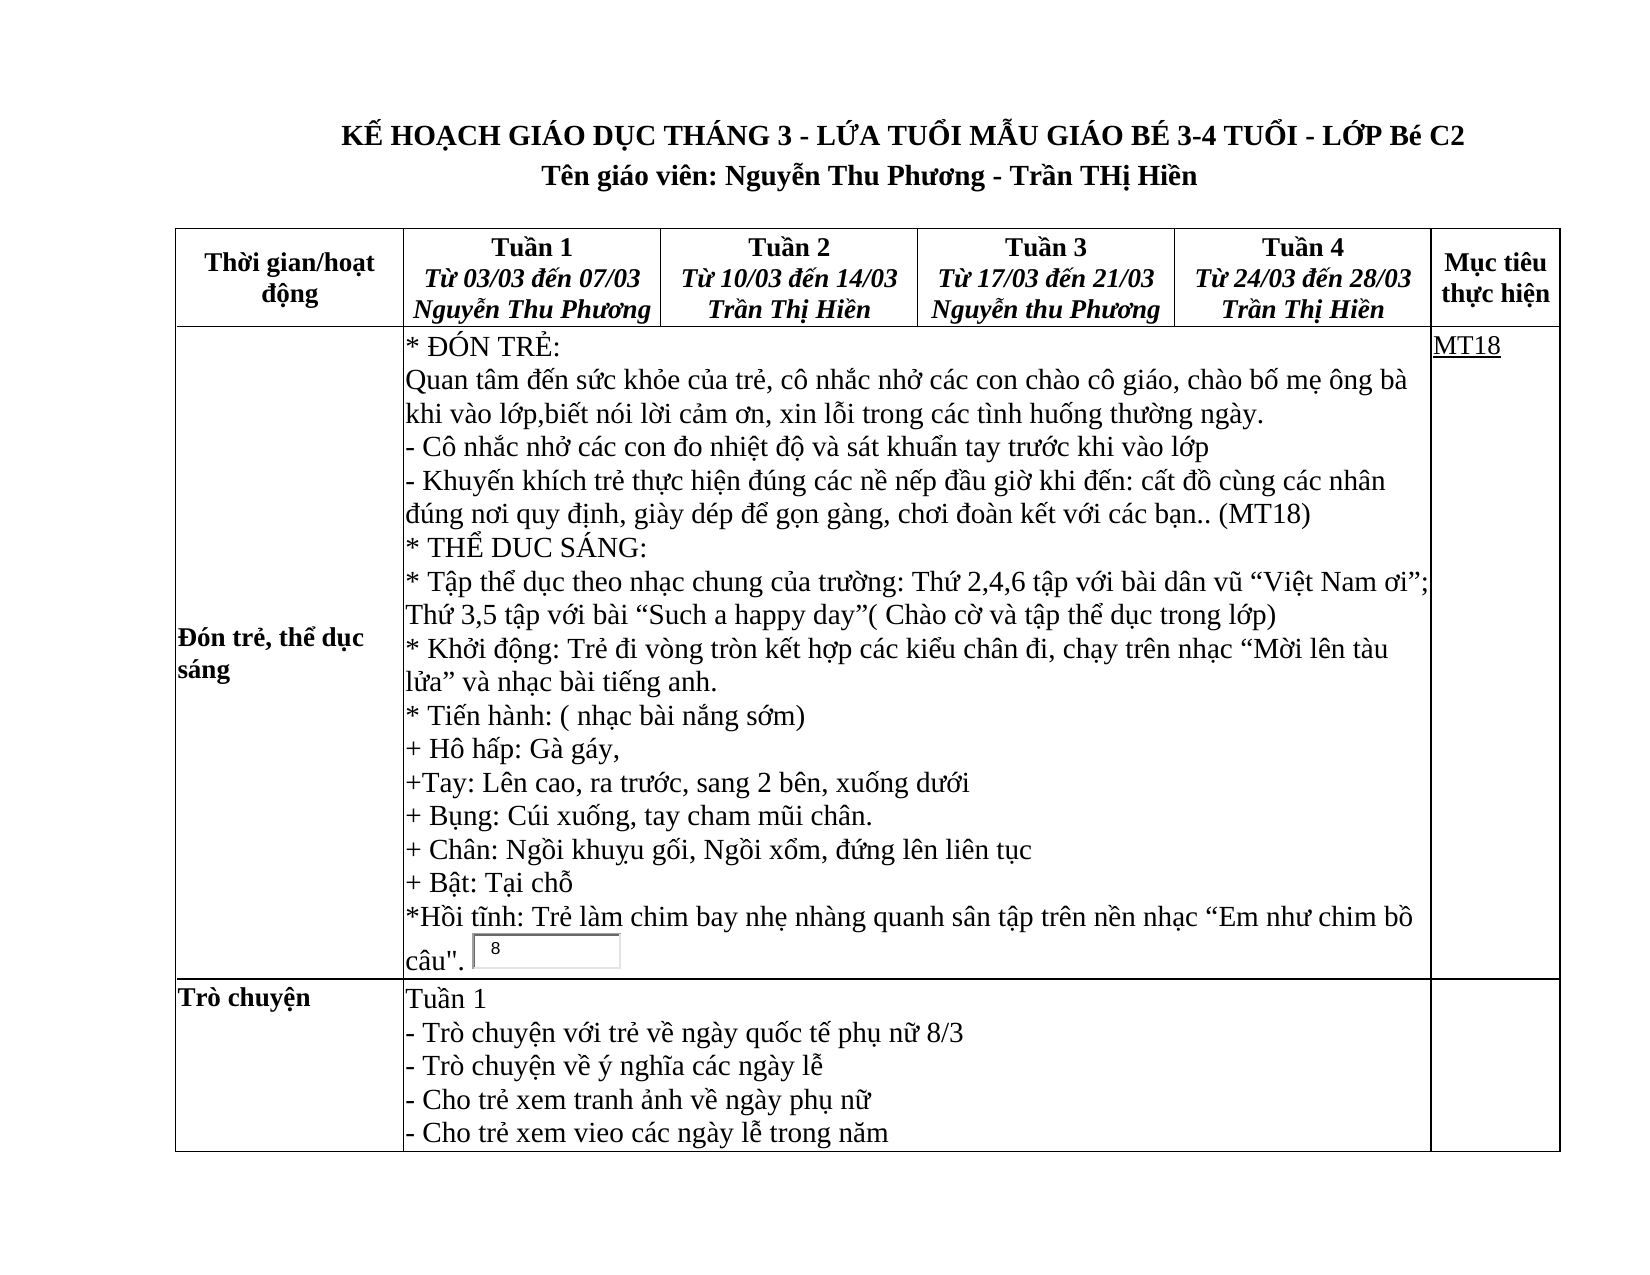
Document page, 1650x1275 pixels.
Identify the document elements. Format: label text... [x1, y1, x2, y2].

table_header Thời gian/hoạt động [176, 229, 403, 326]
table_header Mục tiêu thực hiện [1432, 229, 1559, 326]
table_cell [1432, 980, 1559, 1151]
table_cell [404, 980, 1430, 1151]
table_header Tuần 1 Từ 03/03 đến 07/03 Nguyễn Thu Phương [404, 229, 660, 326]
table_header Tuần 4 Từ 24/03 đến 28/03 Trần Thị Hiền [1175, 229, 1430, 326]
table_cell Trò chuyện [176, 979, 403, 1151]
table_cell Đón trẻ, thể dục sáng [176, 327, 403, 978]
text KẾ HOẠCH GIÁO DỤC THÁNG 3 - LỨA TUỔI MẪU GIÁO BÉ 3-4 TUỔI - LỚP Bé C2 Tên giáo viên: Nguyễn Thu Phương - Trần THị Hiền [177, 118, 1561, 192]
table_header Tuần 3 Từ 17/03 đến 21/03 Nguyễn thu Phương [918, 229, 1174, 326]
table_cell * ĐÓN TRẺ: Quan tâm đến sức khỏe của trẻ, cô nhắc nhở các con chào cô giáo, chào bố mẹ ông bà khi vào lớp,biết nói lời cảm ơn, xin lỗi trong các tình huống thường ngày. - Cô nhắc nhở các con đo nhiệt độ và sát khuẩn tay trước khi vào lớp - Khuyến khích trẻ thực hiện đúng các nề nếp đầu giờ khi đến: cất đồ cùng các nhân đúng nơi quy định, giày dép để gọn gàng, chơi đoàn kết với các bạn.. (MT18) * THỂ DUC SÁNG: * Tập thể dục theo nhạc chung của trường: Thứ 2,4,6 tập với bài dân vũ “Việt Nam ơi”; Thứ 3,5 tập với bài “Such a happy day”( Chào cờ và tập thể dục trong lớp) * Khởi động: Trẻ đi vòng tròn kết hợp các kiểu chân đi, chạy trên nhạc “Mời lên tàu lửa” và nhạc bài tiếng anh. * Tiến hành: ( nhạc bài nắng sớm) + Hô hấp: Gà gáy, +Tay: Lên cao, ra trước, sang 2 bên, xuống dưới + Bụng: Cúi xuống, tay cham mũi chân. + Chân: Ngồi khuỵu gối, Ngồi xổm, đứng lên liên tục + Bật: Tại chỗ *Hồi tĩnh: Trẻ làm chim bay nhẹ nhàng quanh sân tập trên nền nhạc “Em như chim bồ câu". [404, 327, 1430, 978]
table_header Tuần 2 Từ 10/03 đến 14/03 Trần Thị Hiền [661, 229, 917, 326]
table_cell MT18 [1432, 327, 1559, 978]
